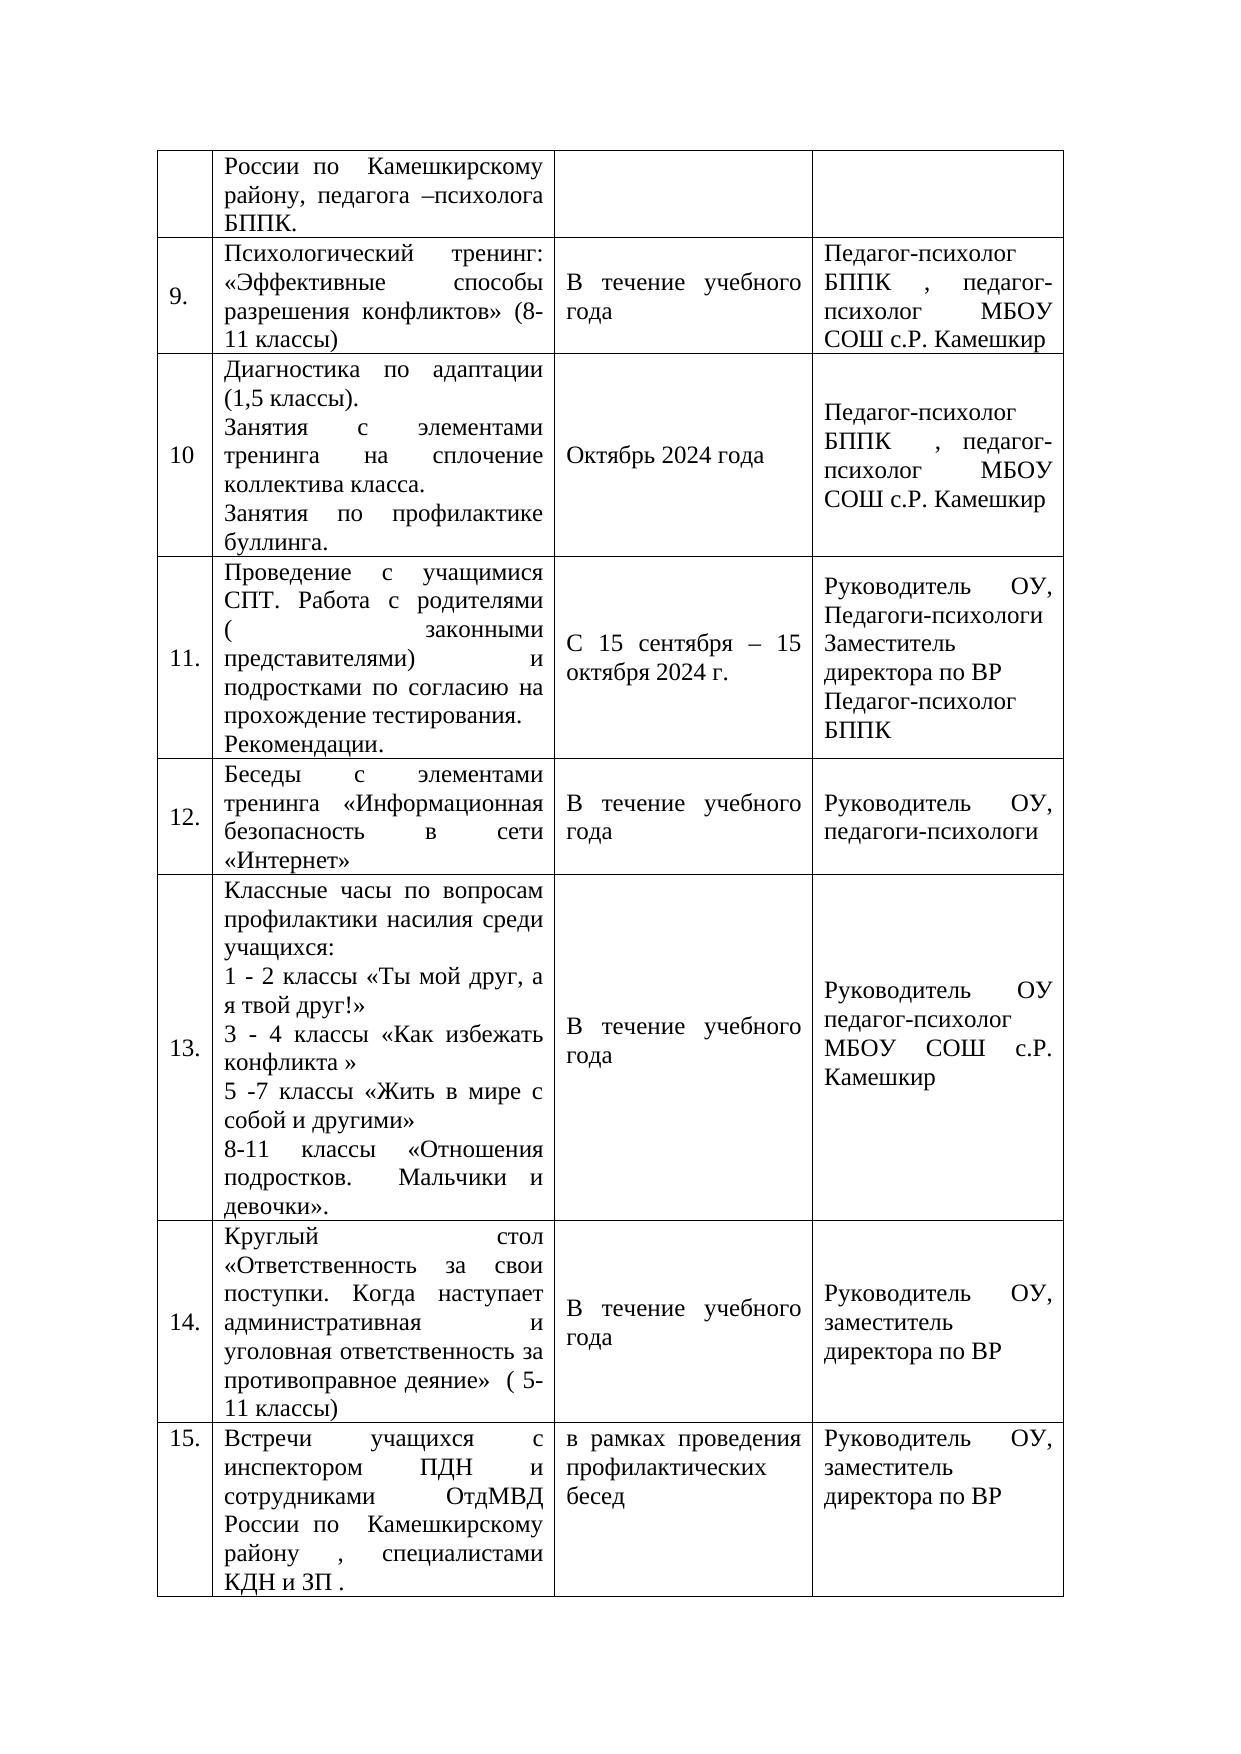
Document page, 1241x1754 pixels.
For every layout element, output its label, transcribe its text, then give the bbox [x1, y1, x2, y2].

table_cell Диагностика по адаптации (1,5 классы). Занятия с элементами тренинга на сплочение коллектива класса. Занятия по профилактике буллинга. [213, 354, 554, 556]
table_cell 11. [158, 557, 212, 758]
table_cell Проведение с учащимися СПТ. Работа с родителями ( законными представителями) и подростками по согласию на прохождение тестирования. Рекомендации. [213, 557, 554, 758]
table_cell Руководитель ОУ педагог-психолог МБОУ СОШ с.Р. Камешкир [813, 875, 1063, 1220]
table_cell В течение учебного года [555, 875, 812, 1220]
table_cell Беседы с элементами тренинга «Информационная безопасность в сети «Интернет» [213, 759, 554, 874]
table_cell Руководитель ОУ, педагоги-психологи [813, 759, 1063, 874]
table_cell Педагог-психолог БППК , педагог-психолог МБОУ СОШ с.Р. Камешкир [813, 238, 1063, 353]
table_cell 13. [158, 875, 212, 1220]
table_cell В течение учебного года [555, 1221, 812, 1422]
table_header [555, 151, 812, 237]
table_cell Октябрь 2024 года [555, 354, 812, 556]
table_cell 10 [158, 354, 212, 556]
table_cell Руководитель ОУ, Педагоги-психологи Заместитель директора по ВР Педагог-психолог БППК [813, 557, 1063, 758]
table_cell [813, 1423, 1063, 1596]
table_cell С 15 сентября – 15 октября 2024 г. [555, 557, 812, 758]
table_cell 9. [158, 238, 212, 353]
table_cell Руководитель ОУ, заместитель директора по ВР [813, 1221, 1063, 1422]
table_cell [213, 1423, 554, 1596]
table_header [813, 151, 1063, 237]
table_header 8. [158, 151, 212, 237]
table_cell Психологический тренинг: «Эффективные способы разрешения конфликтов» (8-11 классы) [213, 238, 554, 353]
table_cell Круглый стол «Ответственность за свои поступки. Когда наступает административная и уголовная ответственность за противоправное деяние» ( 5-11 классы) [213, 1221, 554, 1422]
table_cell Классные часы по вопросам профилактики насилия среди учащихся: 1 - 2 классы «Ты мой друг, а я твой друг!» 3 - 4 классы «Как избежать конфликта » 5 -7 классы «Жить в мире с собой и другими» 8-11 классы «Отношения подростков. Мальчики и девочки». [213, 875, 554, 1220]
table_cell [555, 1423, 812, 1596]
table_cell 12. [158, 759, 212, 874]
table_cell В течение учебного года [555, 759, 812, 874]
table_cell В течение учебного года [555, 238, 812, 353]
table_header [213, 151, 554, 237]
table_cell 14. [158, 1221, 212, 1422]
table_cell 15. [158, 1423, 212, 1596]
table_cell Педагог-психолог БППК , педагог-психолог МБОУ СОШ с.Р. Камешкир [813, 354, 1063, 556]
